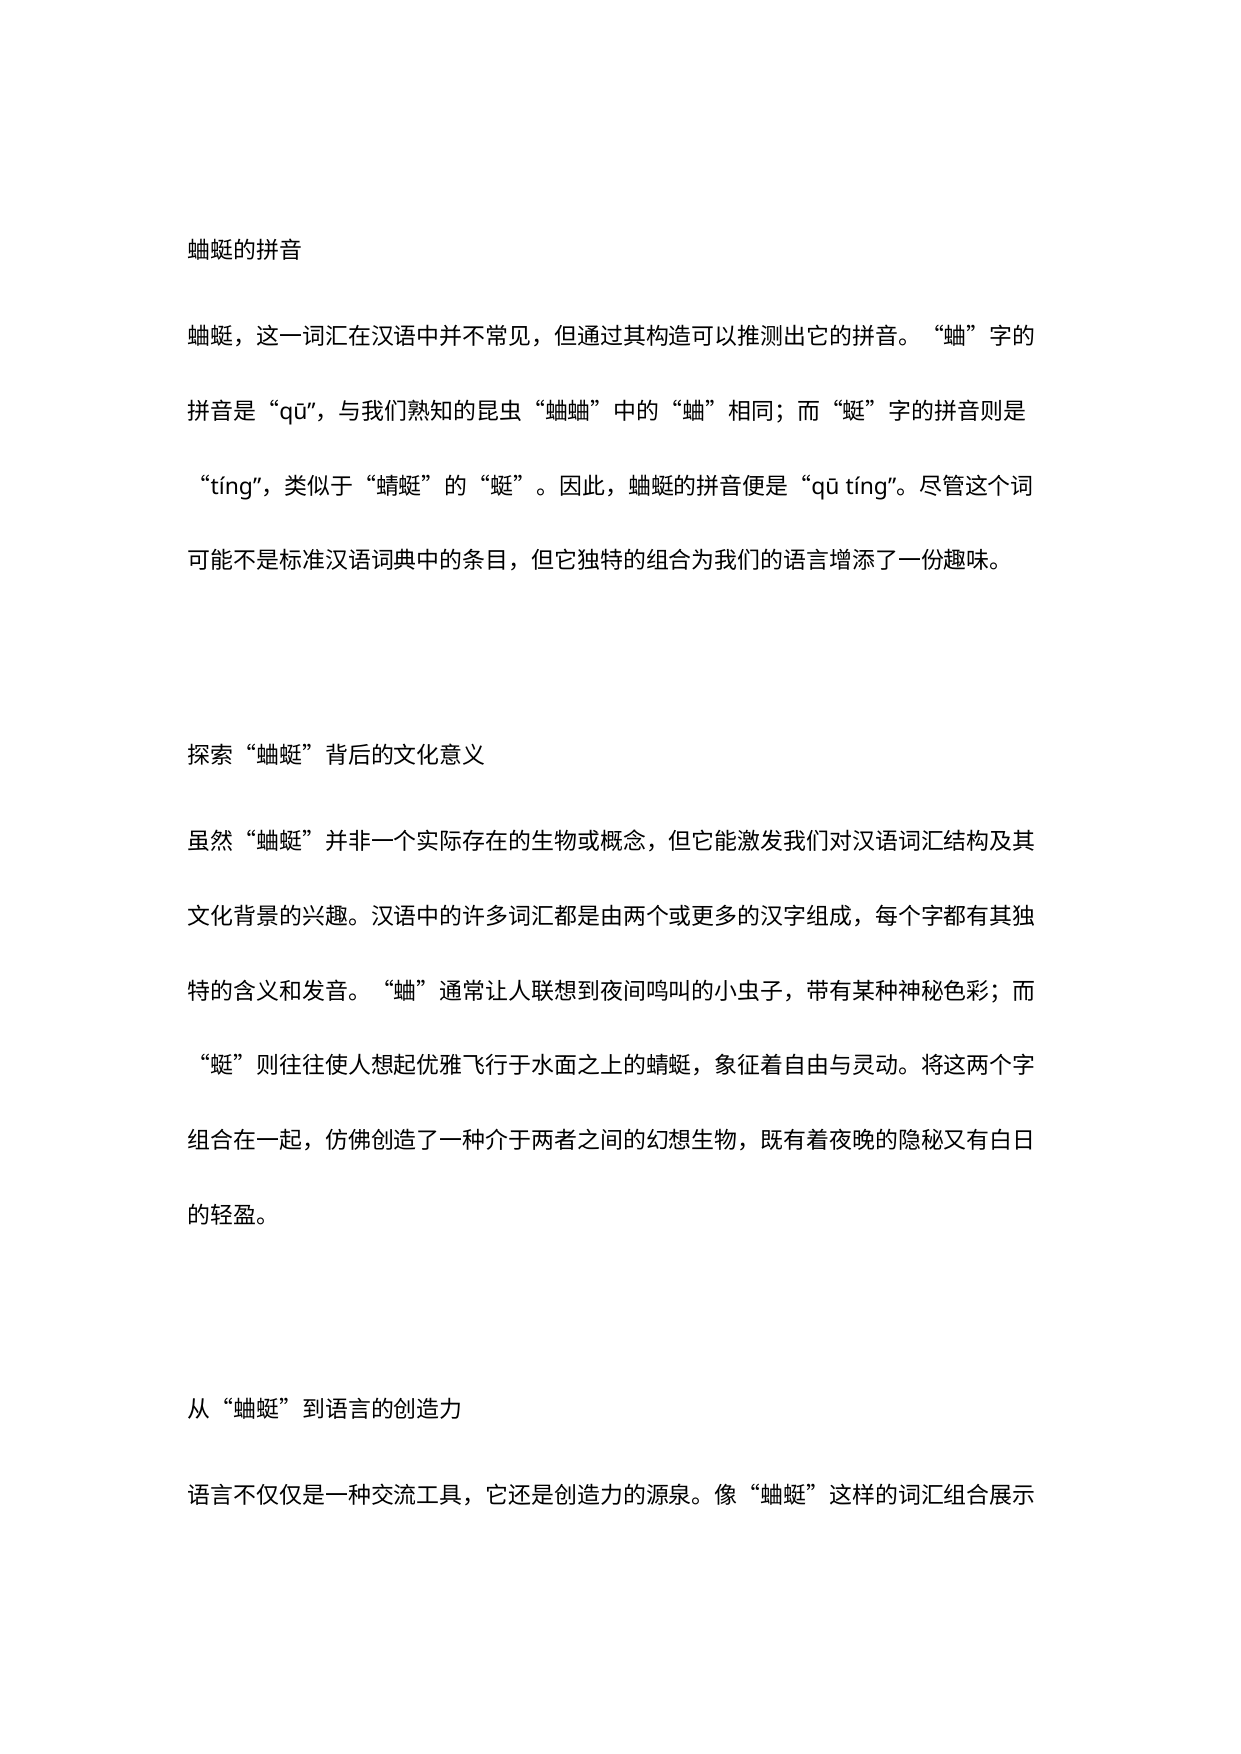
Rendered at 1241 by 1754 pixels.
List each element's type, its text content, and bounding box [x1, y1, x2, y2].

text 蛐蜓的拼音 [187, 216, 1053, 281]
text 从“蛐蜓”到语言的创造力 [187, 1375, 1053, 1440]
text 蛐蜓，这一词汇在汉语中并不常见，但通过其构造可以推测出它的拼音。“蛐”字的拼音是“qū”，与我们熟知的昆虫“蛐蛐”中的“蛐”相同；而“蜓”字的拼音则是“tíng”，类似于“蜻蜓”的“蜓”。因此，蛐蜓的拼音便是“qū tíng”。尽管这个词可能不是标准汉语词典中的条目，但它独特的组合为我们的语言增添了一份趣味。 [187, 302, 1053, 591]
text 探索“蛐蜓”背后的文化意义 [187, 721, 1053, 786]
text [187, 1462, 1053, 1527]
text 虽然“蛐蜓”并非一个实际存在的生物或概念，但它能激发我们对汉语词汇结构及其文化背景的兴趣。汉语中的许多词汇都是由两个或更多的汉字组成，每个字都有其独特的含义和发音。“蛐”通常让人联想到夜间鸣叫的小虫子，带有某种神秘色彩；而“蜓”则往往使人想起优雅飞行于水面之上的蜻蜓，象征着自由与灵动。将这两个字组合在一起，仿佛创造了一种介于两者之间的幻想生物，既有着夜晚的隐秘又有白日的轻盈。 [187, 807, 1053, 1246]
